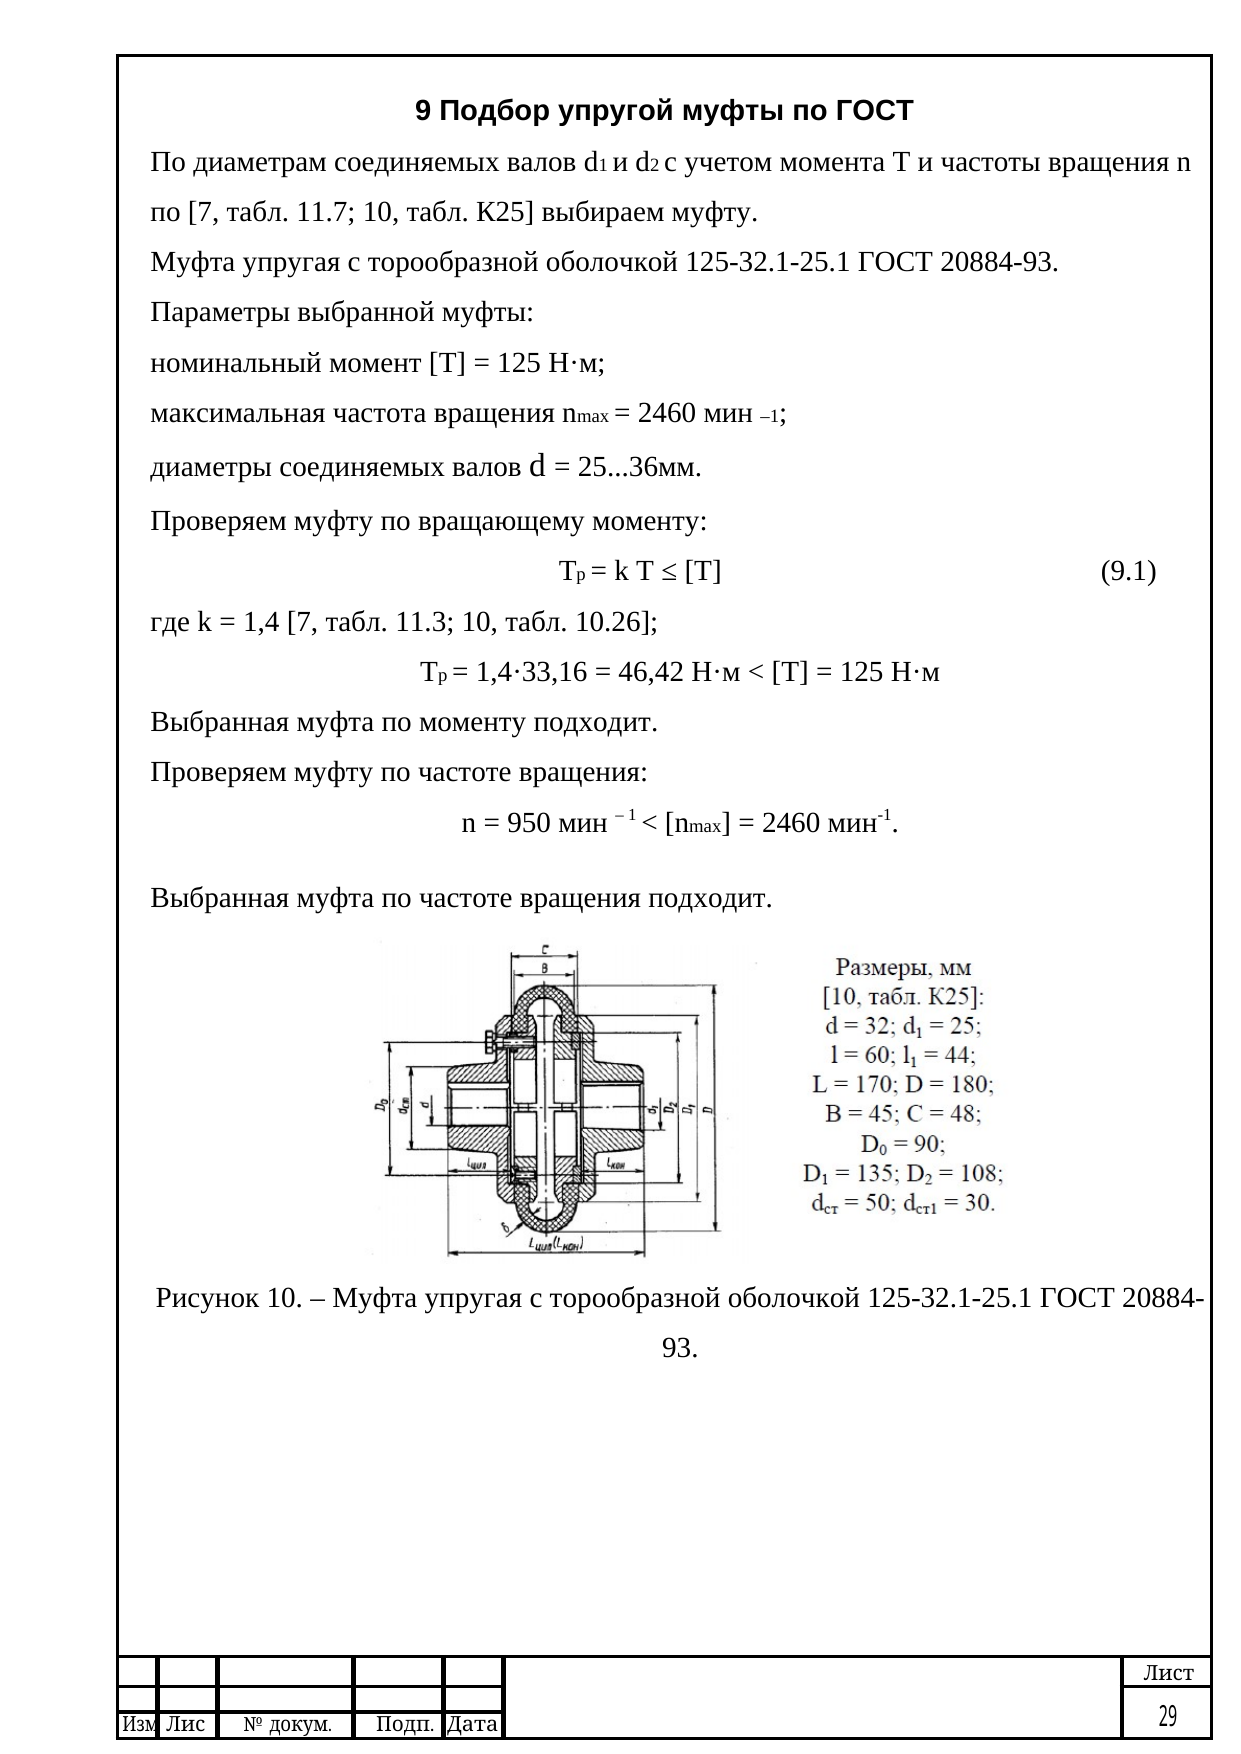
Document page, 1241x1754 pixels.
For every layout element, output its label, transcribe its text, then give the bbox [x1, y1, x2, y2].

table_cell [119, 1688, 155, 1710]
table_cell [220, 1658, 351, 1684]
table_cell [356, 1688, 441, 1710]
table_cell [446, 1688, 501, 1710]
table_cell Подп. [356, 1714, 441, 1737]
table_cell [119, 1658, 155, 1684]
table_cell [356, 1658, 441, 1684]
table_cell [160, 1658, 215, 1684]
table_cell [446, 1658, 501, 1684]
table_cell Изм. [119, 1714, 155, 1737]
table_cell Лист [160, 1714, 215, 1737]
picture [340, 930, 1021, 1264]
table_cell 29 [1124, 1688, 1210, 1737]
table_header 9 Подбор упругой муфты по ГОСТ По диаметрам соединяемых валов d1 и d2 с учетом момента Т и частоты вращения n по [7, табл. 11.7; 10, табл. К25] выбираем муфту. Муфта упругая с торообразной оболочкой 125-32.1-25.1 ГОСТ 20884-93. Параметры выбранной муфты: номинальный момент [Т] = 125 Н·м; максимальная частота вращения nmax = 2460 мин –1; диаметры соединяемых валов d = 25...36мм. Проверяем муфту по вращающему моменту: Tp = k T ≤ [T] (9.1) где k = 1,4 [7, табл. 11.3; 10, табл. 10.26]; Tp = 1,4·33,16 = 46,42 Н·м < [Т] = 125 Н·м Выбранная муфта по моменту подходит. Проверяем муфту по частоте вращения: n = 950 мин – 1 < [nmax] = 2460 мин-1. Выбранная муфта по частоте вращения подходит. Рисунок 10. – Муфта упругая с торообразной оболочкой 125-32.1-25.1 ГОСТ 20884-93. [119, 57, 1210, 1655]
table_cell [506, 1658, 1120, 1737]
table_cell Лист [1124, 1658, 1210, 1684]
table_cell Дата [446, 1714, 501, 1737]
table_cell [160, 1688, 215, 1710]
table_cell [220, 1688, 351, 1710]
table_cell № докум. [220, 1714, 351, 1737]
